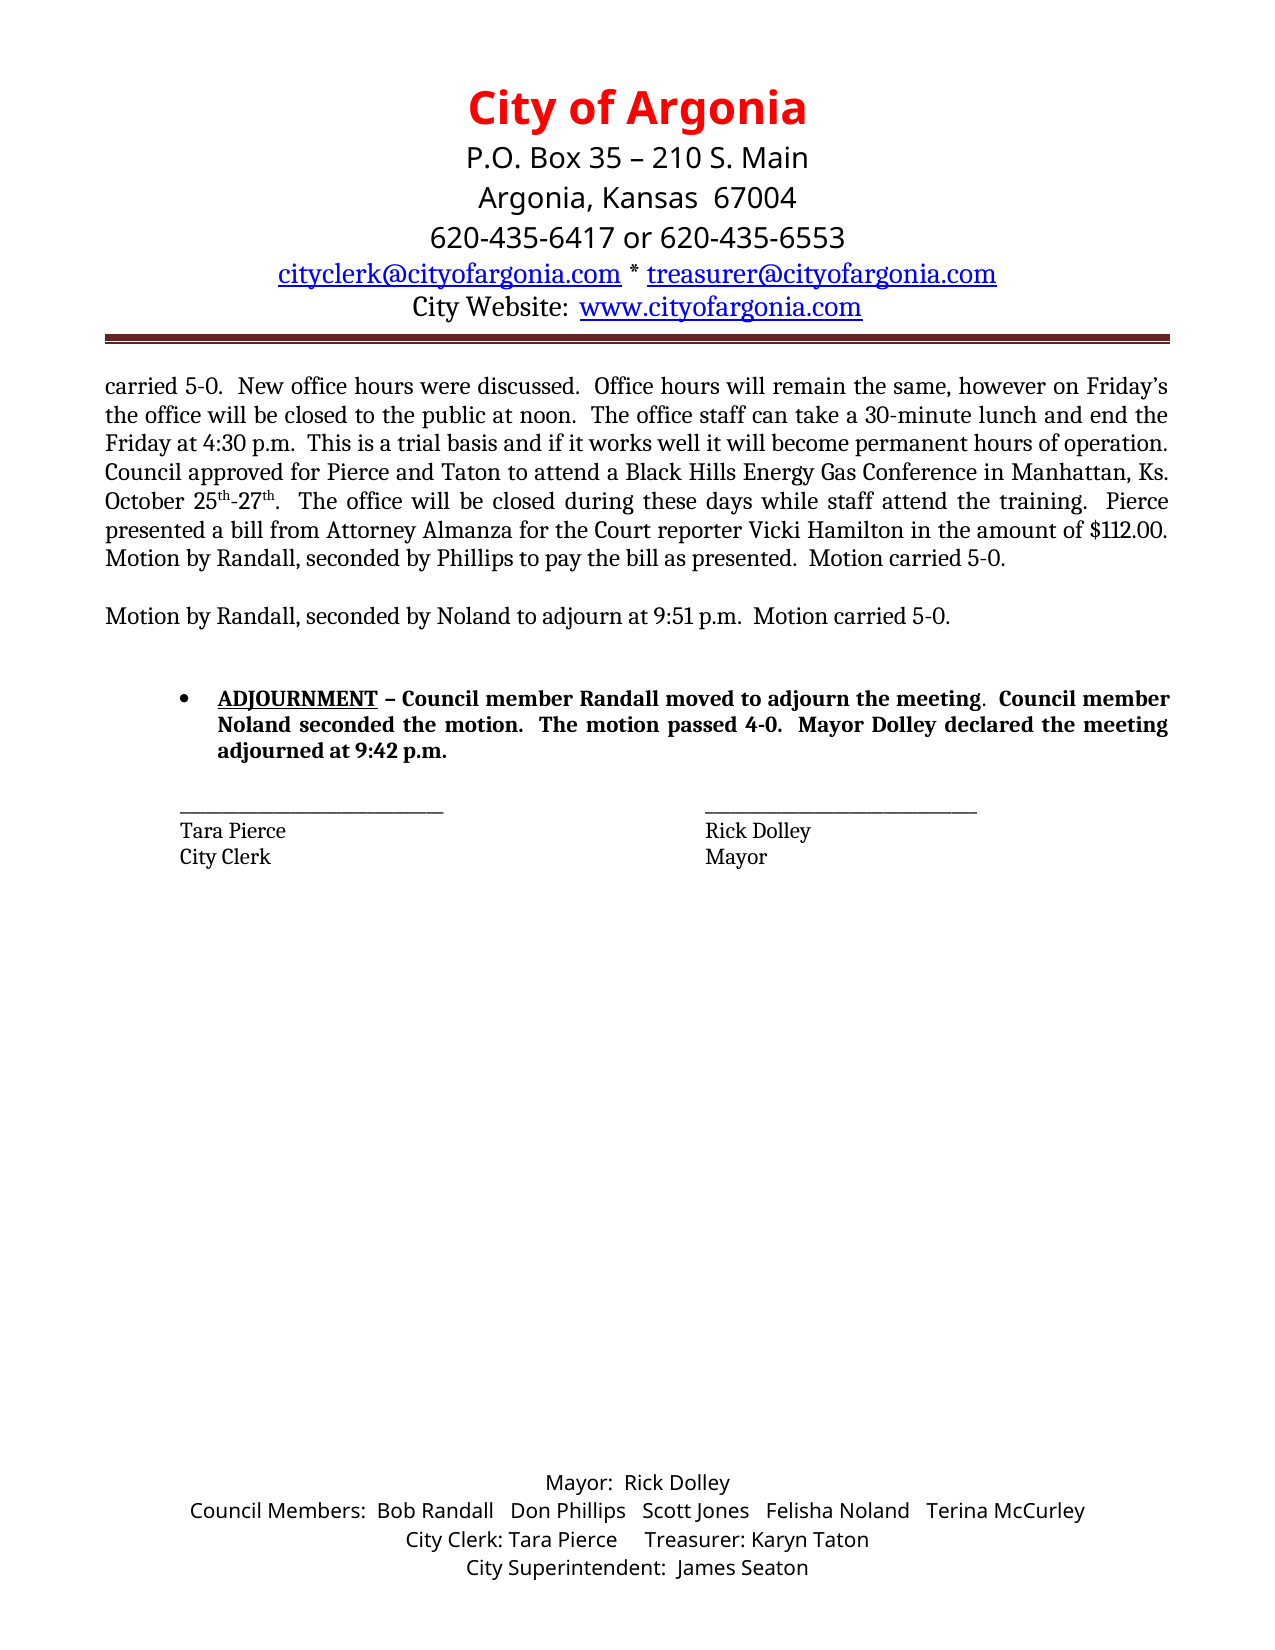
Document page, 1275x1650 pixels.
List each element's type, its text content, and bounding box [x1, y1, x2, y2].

text _______________________________ ________________________________ [105, 791, 1170, 817]
list ADJOURNMENT – Council member Randall moved to adjourn the meeting. Council member Noland seconded the motion. The motion passed 4-0. Mayor Dolley declared the meeting adjourned at 9:42 p.m. [180, 686, 1170, 765]
text Motion by Randall, seconded by Noland to adjourn at 9:51 p.m. Motion carried 5-0. [105, 602, 1170, 631]
text City Clerk Mayor [105, 844, 1170, 870]
text Tara Pierce Rick Dolley [105, 817, 1170, 844]
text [105, 372, 1170, 573]
